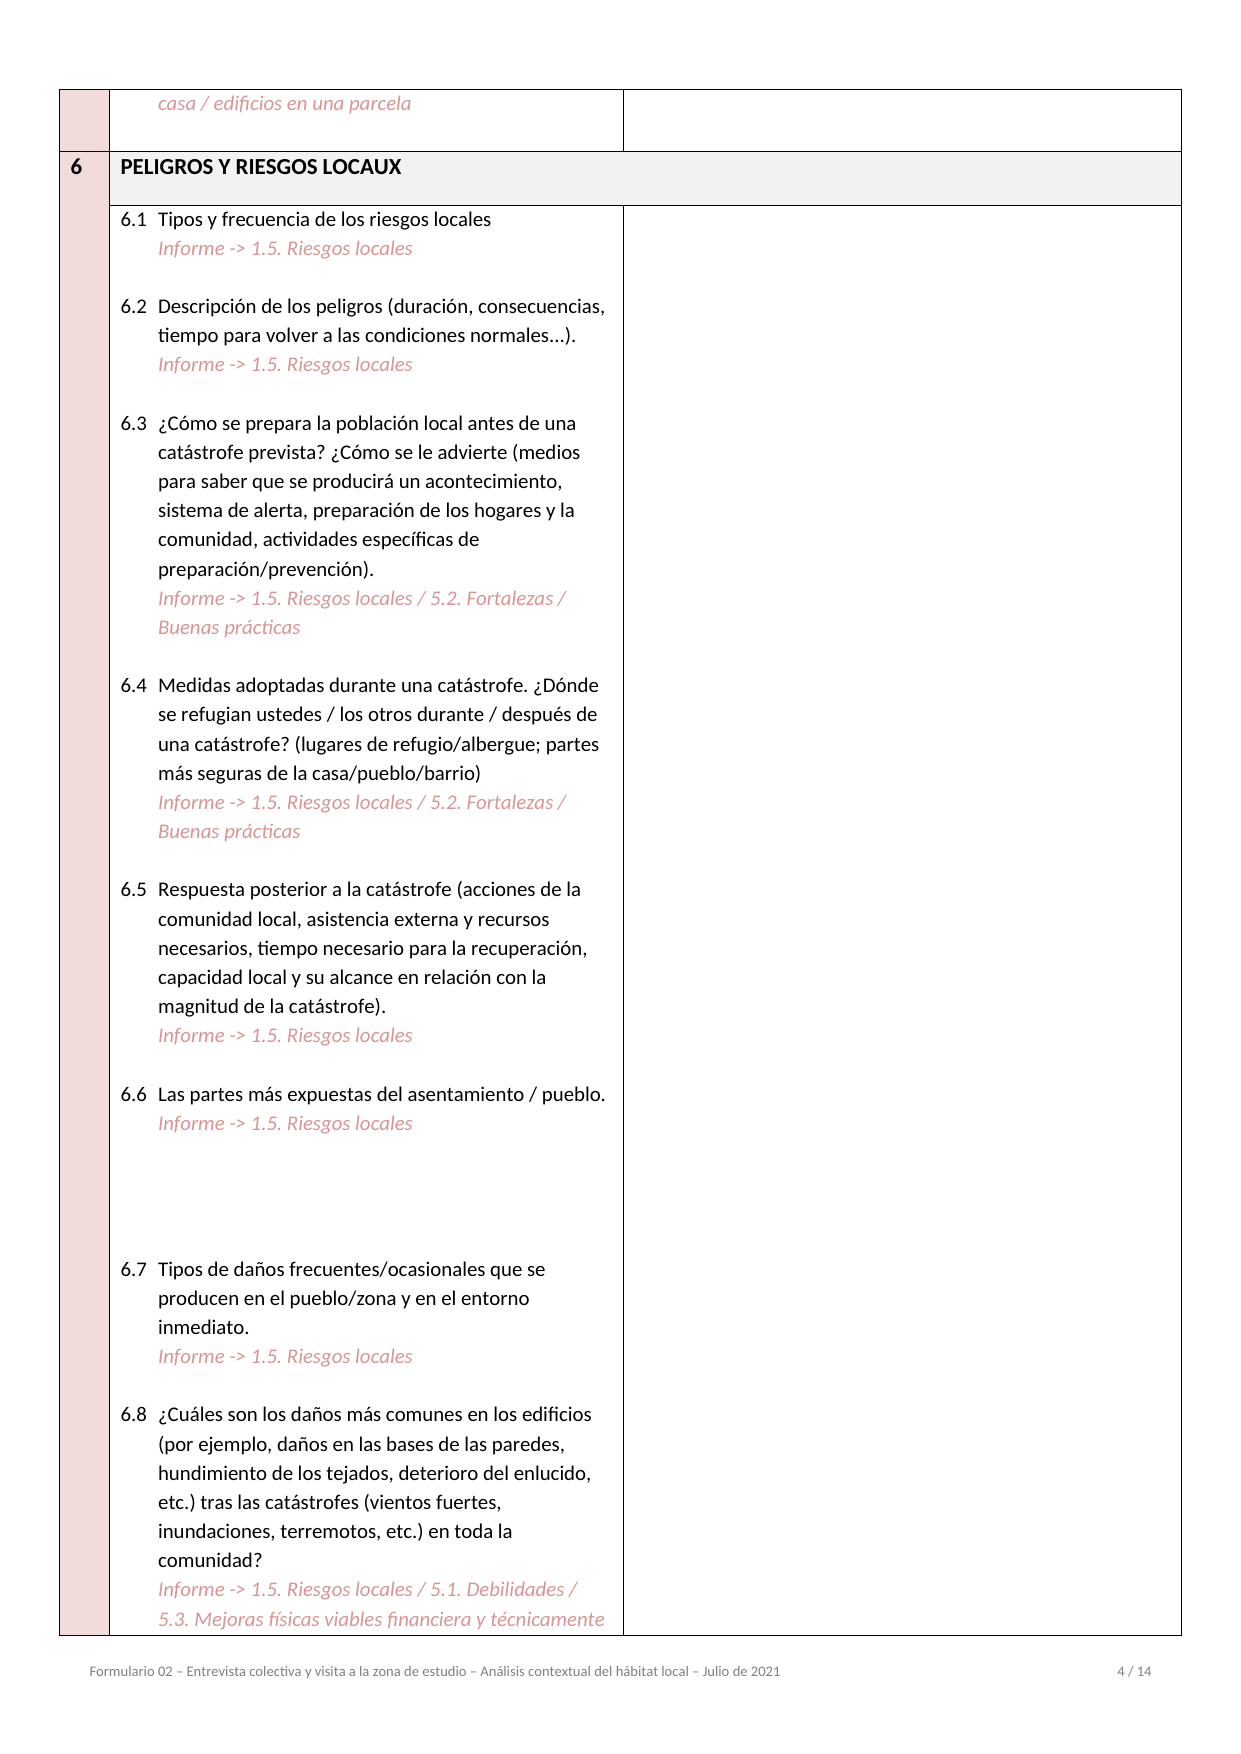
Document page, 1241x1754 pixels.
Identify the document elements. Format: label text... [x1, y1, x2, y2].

table_cell [624, 90, 1181, 151]
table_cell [110, 206, 623, 1635]
table_cell PELIGROS Y RIESGOS LOCAUX [110, 152, 1181, 205]
table_cell [624, 206, 1181, 1635]
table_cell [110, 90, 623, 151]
table_cell 6 [60, 152, 109, 1635]
